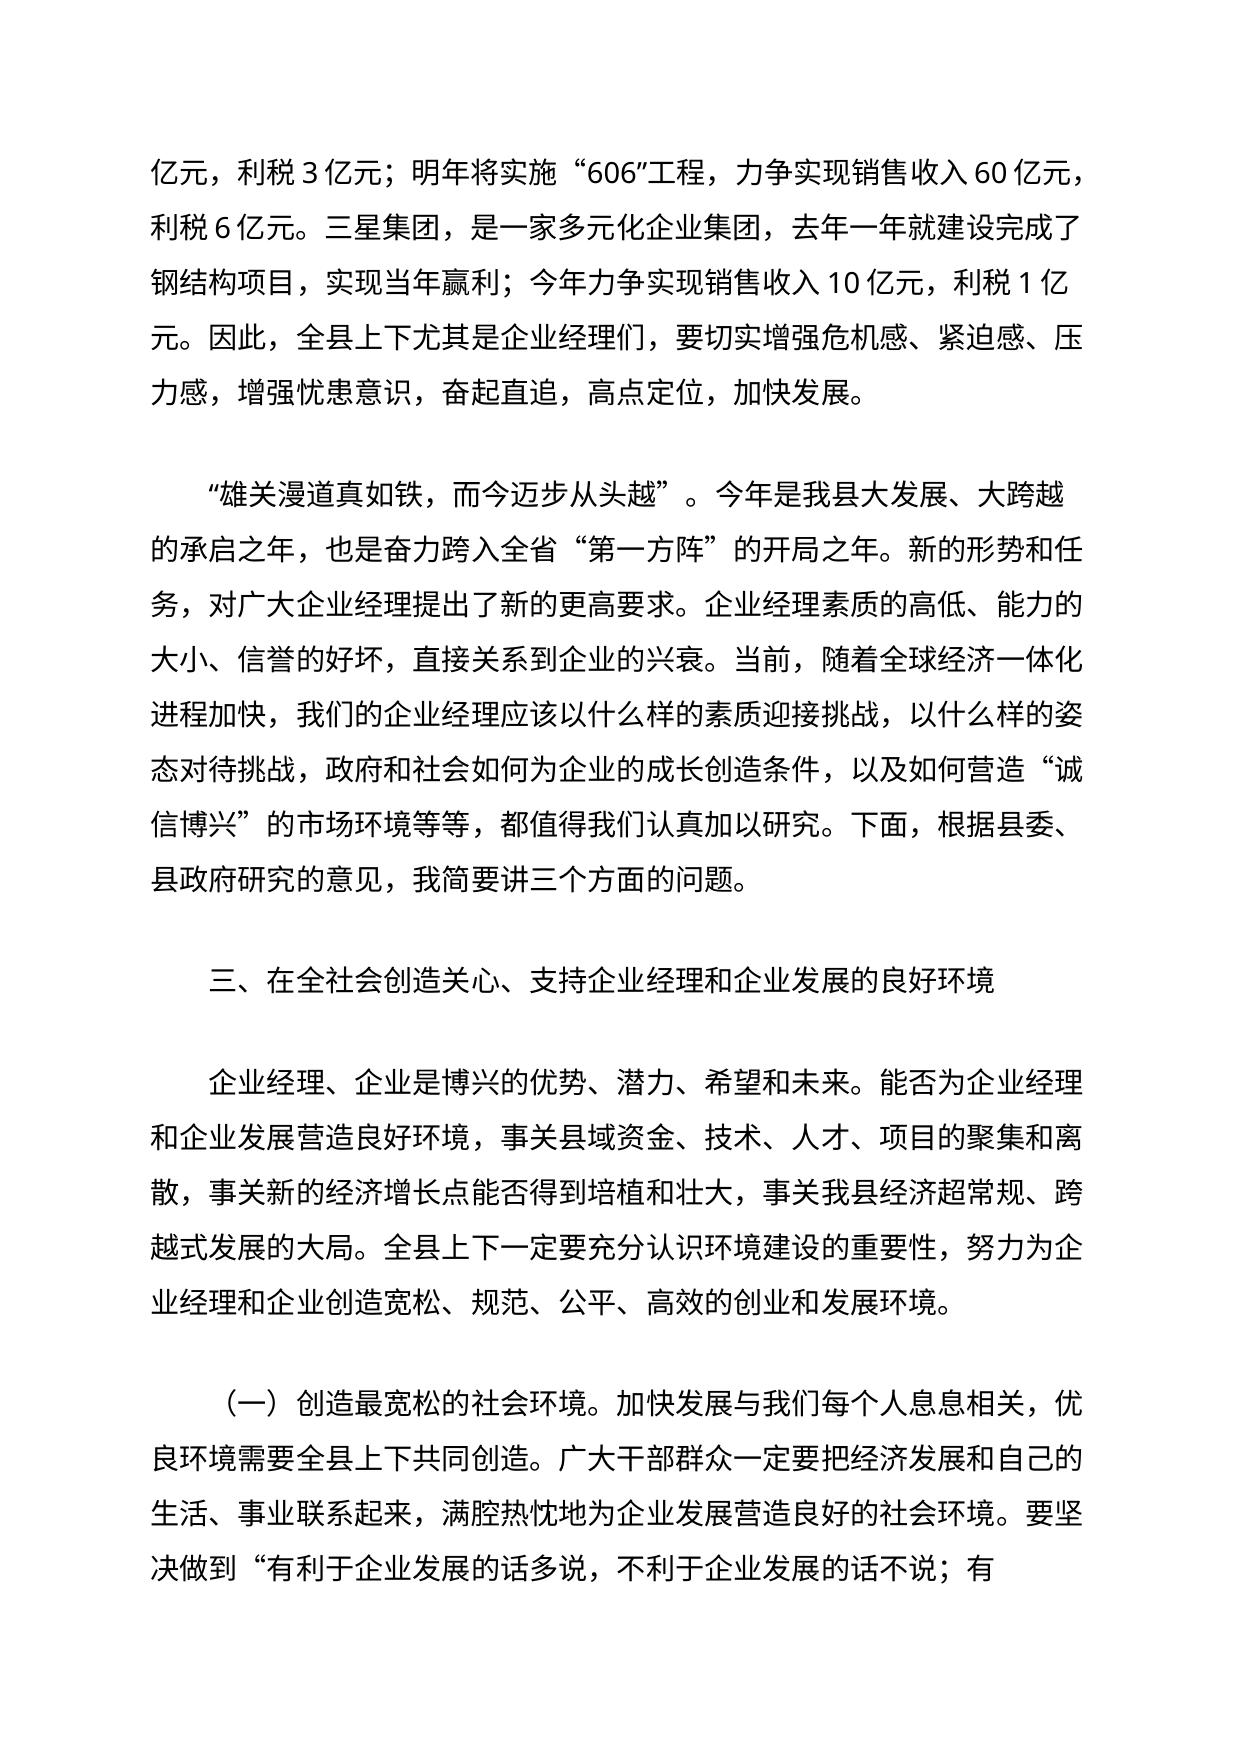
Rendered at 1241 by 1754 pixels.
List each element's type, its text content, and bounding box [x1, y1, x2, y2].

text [150, 150, 1090, 412]
text （一）创造最宽松的社会环境。加快发展与我们每个人息息相关，优良环境需要全县上下共同创造。广大干部群众一定要把经济发展和自己的生活、事业联系起来，满腔热忱地为企业发展营造良好的社会环境。要坚决做到“有利于企业发展的话多说，不利于企业发展的话不说；有 [150, 1381, 1090, 1588]
text “雄关漫道真如铁，而今迈步从头越”。今年是我县大发展、大跨越的承启之年，也是奋力跨入全省“第一方阵”的开局之年。新的形势和任务，对广大企业经理提出了新的更高要求。企业经理素质的高低、能力的大小、信誉的好坏，直接关系到企业的兴衰。当前，随着全球经济一体化进程加快，我们的企业经理应该以什么样的素质迎接挑战，以什么样的姿态对待挑战，政府和社会如何为企业的成长创造条件，以及如何营造“诚信博兴”的市场环境等等，都值得我们认真加以研究。下面，根据县委、县政府研究的意见，我简要讲三个方面的问题。 [150, 472, 1090, 898]
text 三、在全社会创造关心、支持企业经理和企业发展的良好环境 [150, 958, 1090, 1000]
text 企业经理、企业是博兴的优势、潜力、希望和未来。能否为企业经理和企业发展营造良好环境，事关县域资金、技术、人才、项目的聚集和离散，事关新的经济增长点能否得到培植和壮大，事关我县经济超常规、跨越式发展的大局。全县上下一定要充分认识环境建设的重要性，努力为企业经理和企业创造宽松、规范、公平、高效的创业和发展环境。 [150, 1059, 1090, 1321]
